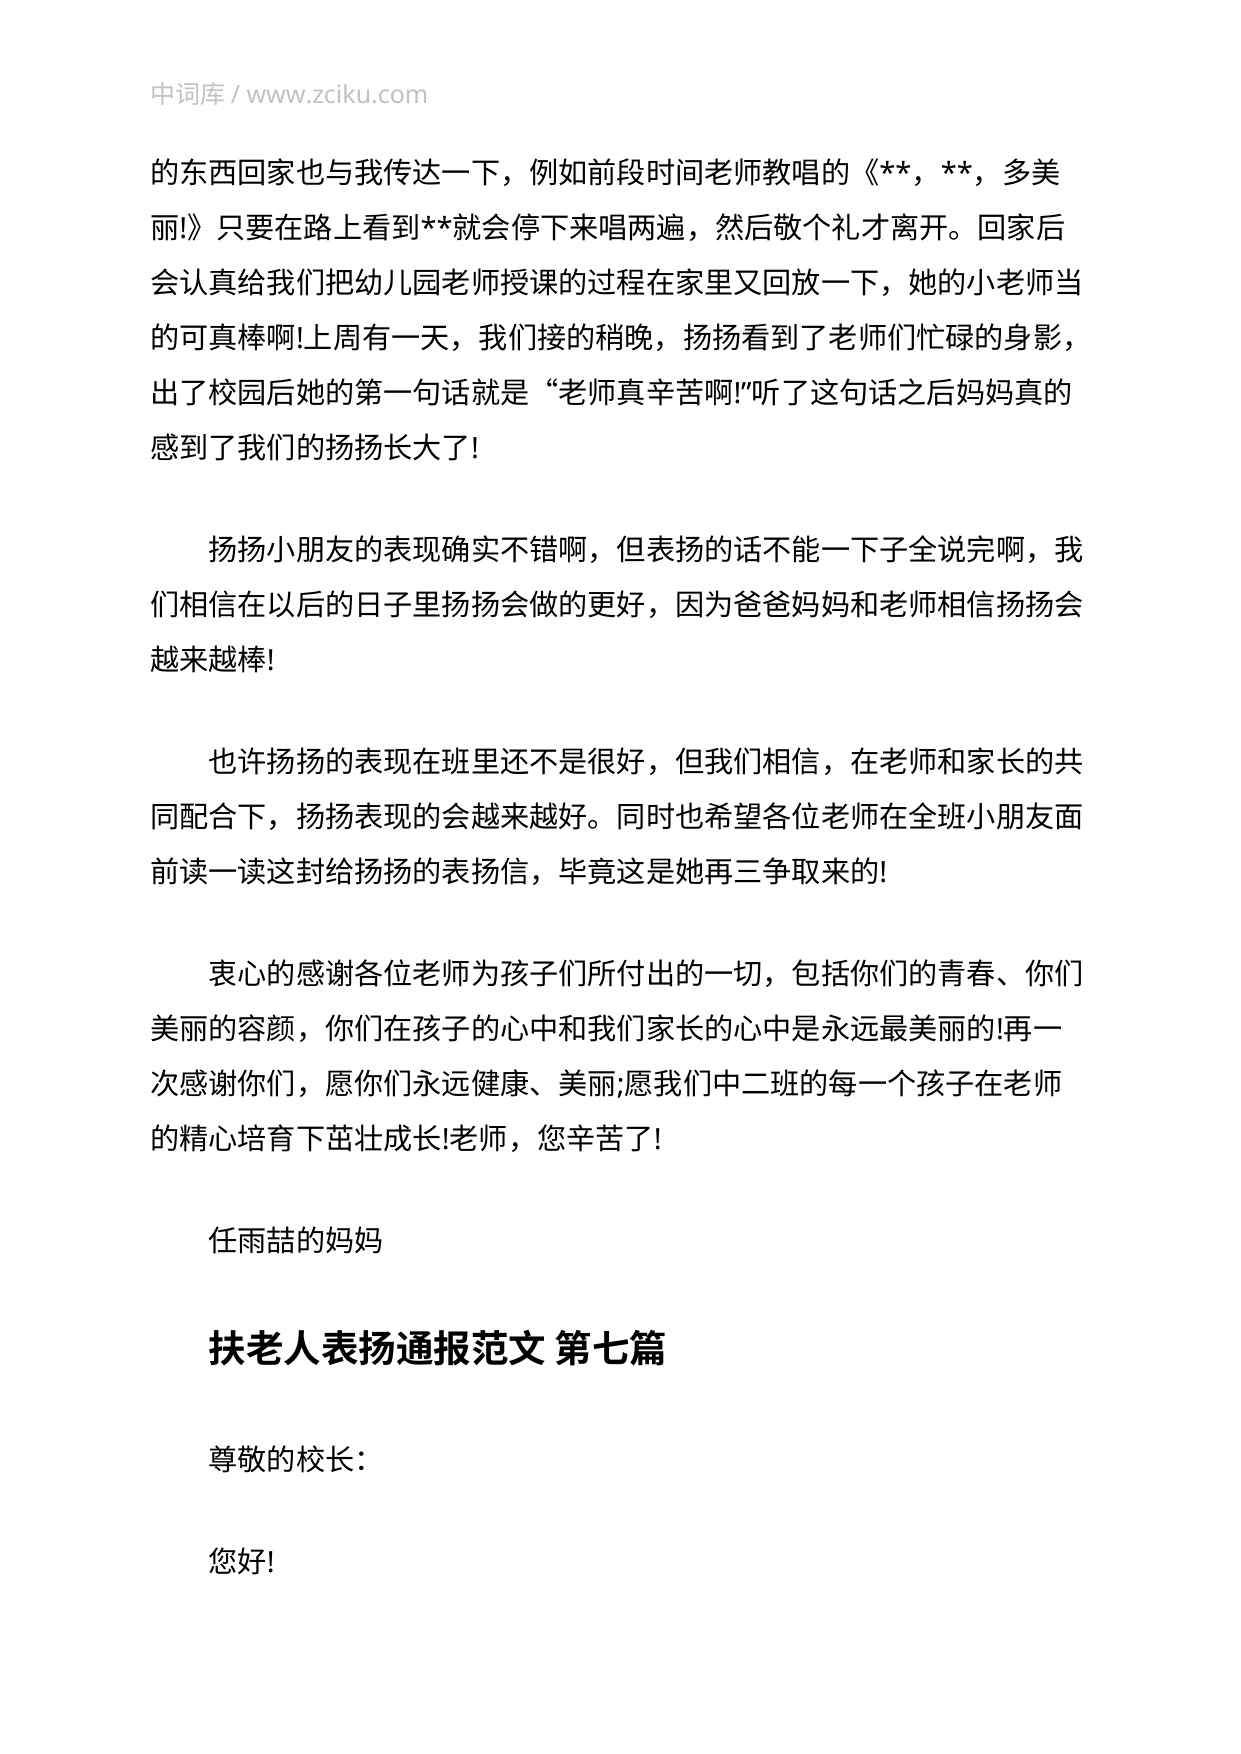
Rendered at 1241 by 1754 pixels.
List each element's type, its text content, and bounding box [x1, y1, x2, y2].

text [150, 150, 1090, 467]
text 您好! [150, 1538, 1090, 1581]
text 任雨喆的妈妈 [150, 1217, 1090, 1259]
text 尊敬的校长： [150, 1436, 1090, 1479]
text 扬扬小朋友的表现确实不错啊，但表扬的话不能一下子全说完啊，我们相信在以后的日子里扬扬会做的更好，因为爸爸妈妈和老师相信扬扬会越来越棒! [150, 527, 1090, 679]
text 衷心的感谢各位老师为孩子们所付出的一切，包括你们的青春、你们美丽的容颜，你们在孩子的心中和我们家长的心中是永远最美丽的!再一次感谢你们，愿你们永远健康、美丽;愿我们中二班的每一个孩子在老师的精心培育下茁壮成长!老师，您辛苦了! [150, 950, 1090, 1158]
text 也许扬扬的表现在班里还不是很好，但我们相信，在老师和家长的共同配合下，扬扬表现的会越来越好。同时也希望各位老师在全班小朋友面前读一读这封给扬扬的表扬信，毕竟这是她再三争取来的! [150, 739, 1090, 891]
text 扶老人表扬通报范文 第七篇 [150, 1319, 1090, 1373]
